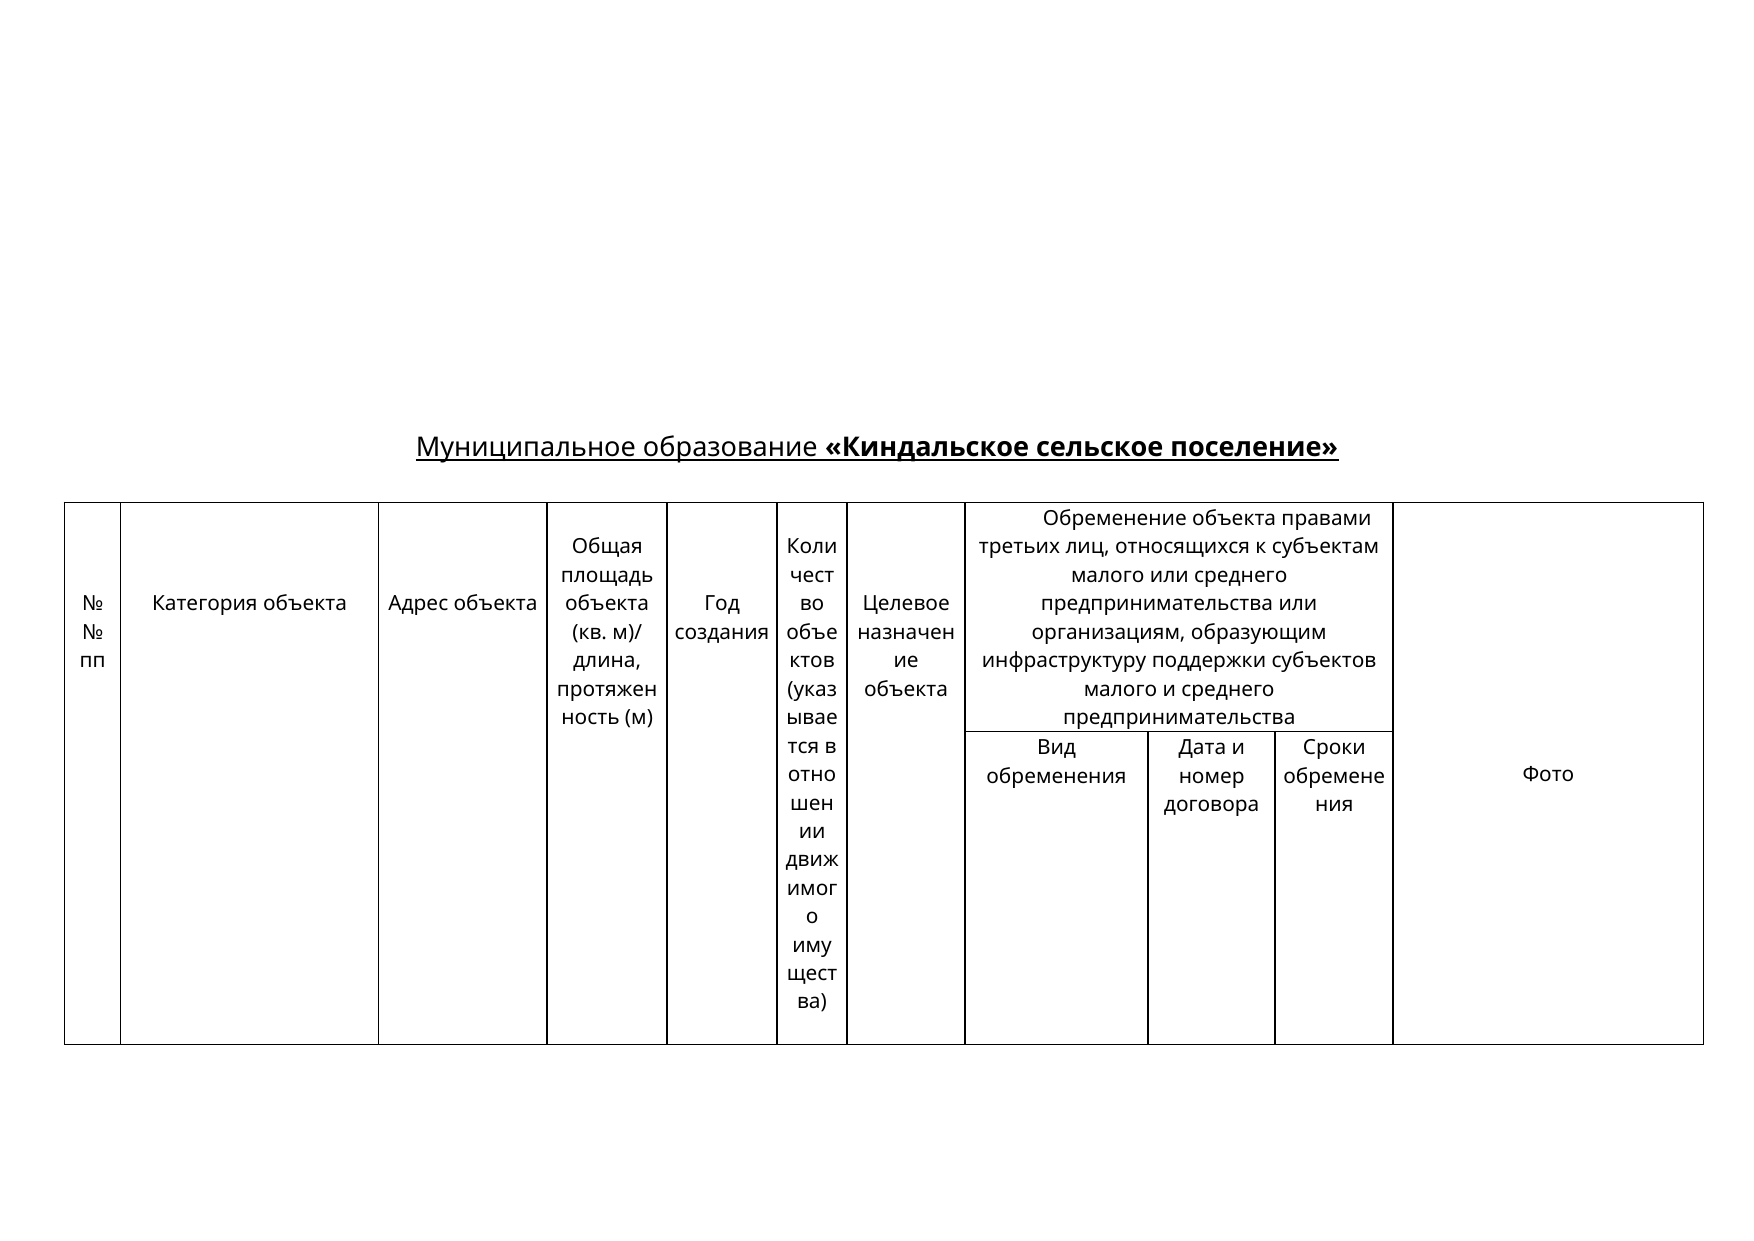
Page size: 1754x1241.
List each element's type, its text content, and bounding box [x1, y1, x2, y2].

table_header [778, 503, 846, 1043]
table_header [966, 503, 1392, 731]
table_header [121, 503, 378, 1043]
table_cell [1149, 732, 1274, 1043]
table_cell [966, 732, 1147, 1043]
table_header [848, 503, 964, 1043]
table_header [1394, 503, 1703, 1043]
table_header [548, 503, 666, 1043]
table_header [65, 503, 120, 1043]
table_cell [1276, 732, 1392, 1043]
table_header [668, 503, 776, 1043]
text Муниципальное образование «Киндальское сельское поселение» [56, 428, 1698, 465]
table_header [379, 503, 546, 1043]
